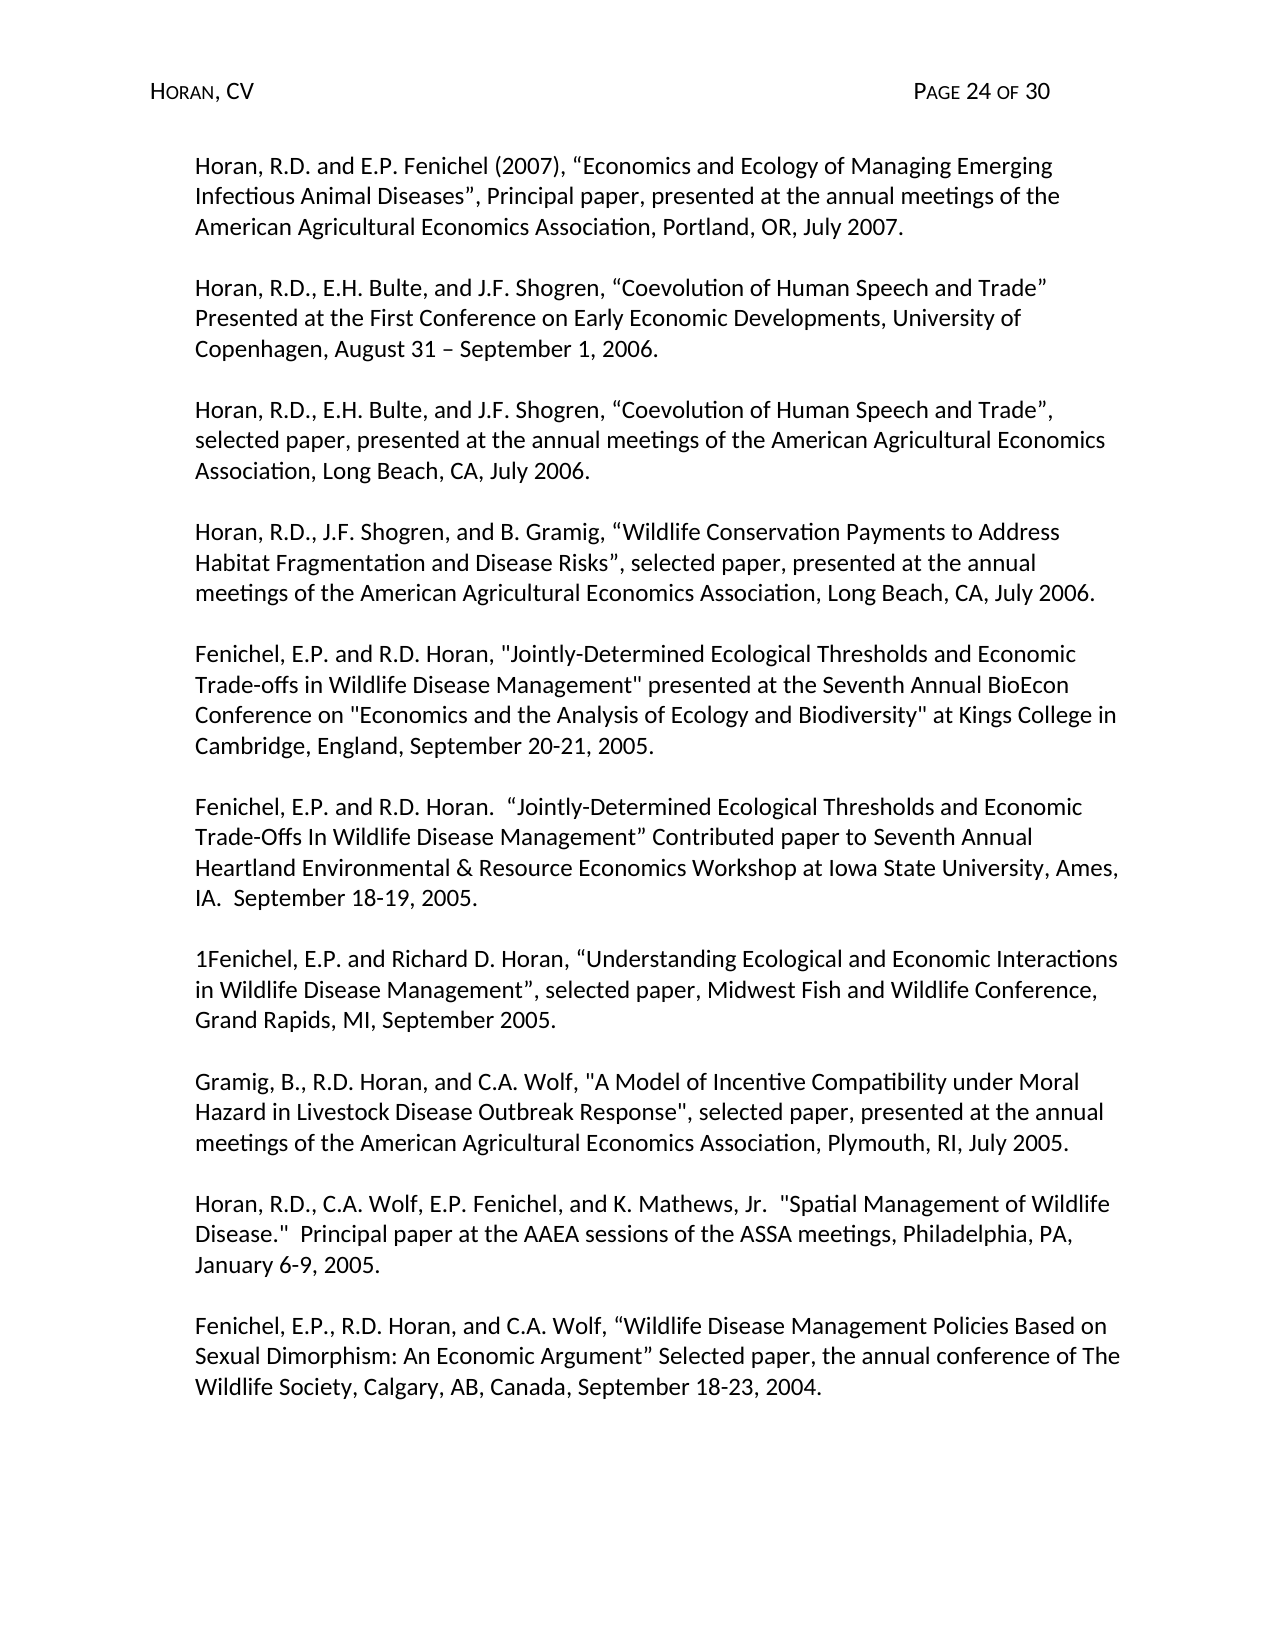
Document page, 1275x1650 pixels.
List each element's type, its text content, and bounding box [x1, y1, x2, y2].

text Horan, R.D., E.H. Bulte, and J.F. Shogren, “Coevolution of Human Speech and Trade” Presented at the First Conference on Early Economic Developments, , August 31 – September 1, 2006. [195, 272, 1125, 364]
text Fenichel, E.P., R.D. Horan, and C.A. Wolf, “Wildlife Disease Management Policies Based on Sexual Dimorphism: An Economic Argument” Selected paper, the annual conference of The Wildlife Society, Calgary, AB, Canada, September 18-23, 2004. [195, 1310, 1125, 1401]
text Horan, R.D., J.F. Shogren, and B. Gramig, “Wildlife Conservation Payments to Address Habitat Fragmentation and Disease Risks”, selected paper, presented at the annual meetings of the American Agricultural Economics Association, , July 2006. [195, 516, 1125, 608]
text Fenichel, E.P. and R.D. Horan, "Jointly-Determined Ecological Thresholds and Economic Trade-offs in Wildlife Disease Management" presented at the Seventh Annual BioEcon Conference on "Economics and the Analysis of Ecology and Biodiversity" at Kings College in Cambridge, England, September 20-21, 2005. [195, 638, 1125, 760]
text Fenichel, E.P. and Richard D. Horan, “Understanding Ecological and Economic Interactions in Wildlife Disease Management”, selected paper, Midwest Fish and Wildlife Conference, Grand Rapids, MI, September 2005. [195, 943, 1125, 1035]
text Gramig, B., R.D. Horan, and C.A. Wolf, "A Model of Incentive Compatibility under Moral Hazard in Livestock Disease Outbreak Response", selected paper, presented at the annual meetings of the American Agricultural Economics Association, , July 2005. [195, 1066, 1125, 1157]
text Horan, R.D., E.H. Bulte, and J.F. Shogren, “Coevolution of Human Speech and Trade”, selected paper, presented at the annual meetings of the American Agricultural Economics Association, , July 2006. [195, 394, 1125, 486]
text Horan, R.D. and E.P. Fenichel (2007), “Economics and Ecology of Managing Emerging Infectious Animal Diseases”, Principal paper, presented at the annual meetings of the American Agricultural Economics Association, , OR, July 2007. [195, 150, 1125, 242]
text Fenichel, E.P. and R.D. Horan. “Jointly-Determined Ecological Thresholds and Economic Trade-Offs In Wildlife Disease Management” Contributed paper to Seventh Annual Heartland Environmental & Resource Economics Workshop at Iowa State University, Ames, IA. September 18-19, 2005. [195, 791, 1125, 913]
text Horan, Wolf, E.P. Fenichel, and K. Mathews, Jr. "Spatial Management of Wildlife Disease." Principal paper at the AAEA sessions of the ASSA meetings, , January 6-9, 2005. [195, 1188, 1125, 1279]
